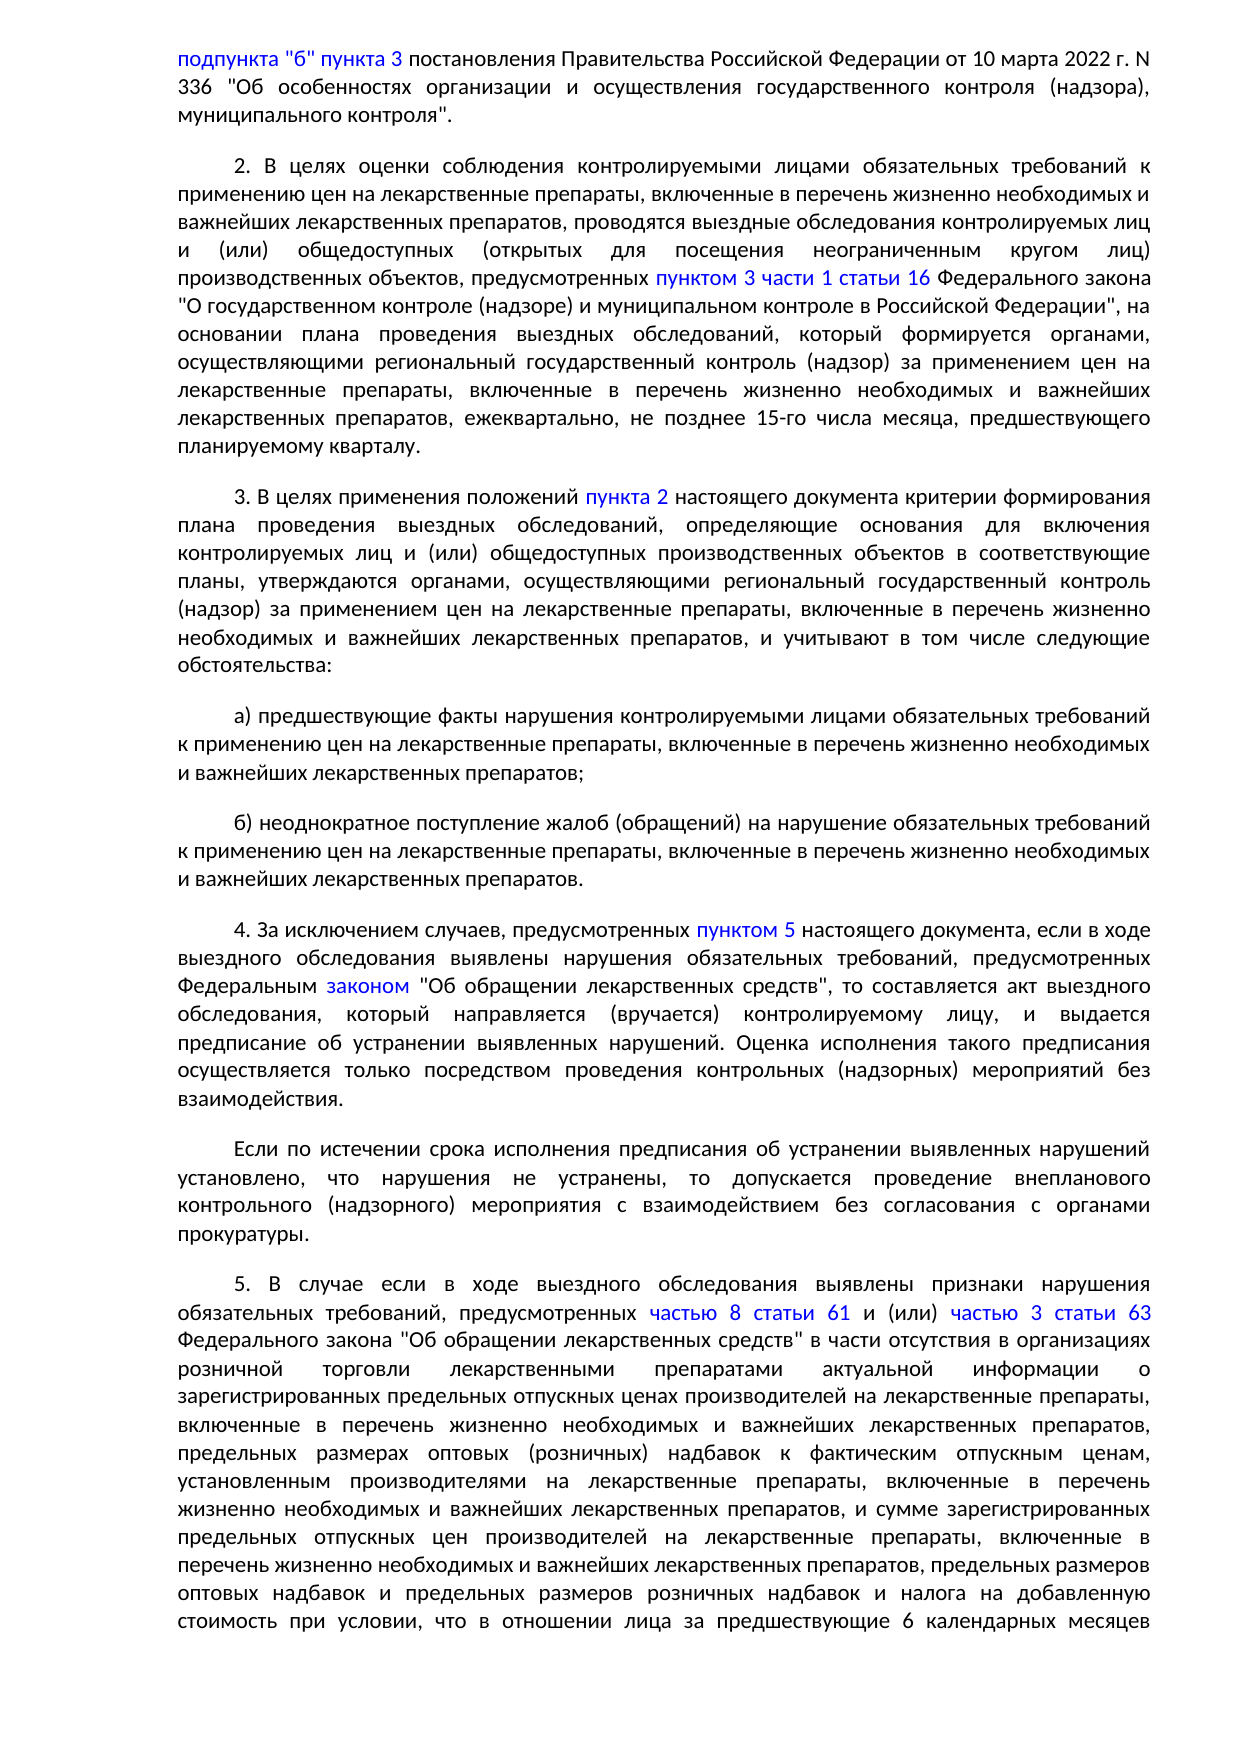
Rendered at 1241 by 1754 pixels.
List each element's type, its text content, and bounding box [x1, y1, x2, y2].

text б) неоднократное поступление жалоб (обращений) на нарушение обязательных требований к применению цен на лекарственные препараты, включенные в перечень жизненно необходимых и важнейших лекарственных препаратов. [177, 808, 1152, 893]
text 4. За исключением случаев, предусмотренных пунктом 5 настоящего документа, если в ходе выездного обследования выявлены нарушения обязательных требований, предусмотренных Федеральным законом "Об обращении лекарственных средств", то составляется акт выездного обследования, который направляется (вручается) контролируемому лицу, и выдается предписание об устранении выявленных нарушений. Оценка исполнения такого предписания осуществляется только посредством проведения контрольных (надзорных) мероприятий без взаимодействия. [177, 916, 1152, 1112]
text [177, 44, 1152, 128]
text 3. В целях применения положений пункта 2 настоящего документа критерии формирования плана проведения выездных обследований, определяющие основания для включения контролируемых лиц и (или) общедоступных производственных объектов в соответствующие планы, утверждаются органами, осуществляющими региональный государственный контроль (надзор) за применением цен на лекарственные препараты, включенные в перечень жизненно необходимых и важнейших лекарственных препаратов, и учитывают в том числе следующие обстоятельства: [177, 482, 1152, 679]
text а) предшествующие факты нарушения контролируемыми лицами обязательных требований к применению цен на лекарственные препараты, включенные в перечень жизненно необходимых и важнейших лекарственных препаратов; [177, 702, 1152, 786]
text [177, 1269, 1152, 1634]
text 2. В целях оценки соблюдения контролируемыми лицами обязательных требований к применению цен на лекарственные препараты, включенные в перечень жизненно необходимых и важнейших лекарственных препаратов, проводятся выездные обследования контролируемых лиц и (или) общедоступных (открытых для посещения неограниченным кругом лиц) производственных объектов, предусмотренных пунктом 3 части 1 статьи 16 Федерального закона "О государственном контроле (надзоре) и муниципальном контроле в Российской Федерации", на основании плана проведения выездных обследований, который формируется органами, осуществляющими региональный государственный контроль (надзор) за применением цен на лекарственные препараты, включенные в перечень жизненно необходимых и важнейших лекарственных препаратов, ежеквартально, не позднее 15-го числа месяца, предшествующего планируемому кварталу. [177, 151, 1152, 459]
text Если по истечении срока исполнения предписания об устранении выявленных нарушений установлено, что нарушения не устранены, то допускается проведение внепланового контрольного (надзорного) мероприятия с взаимодействием без согласования с органами прокуратуры. [177, 1134, 1152, 1247]
